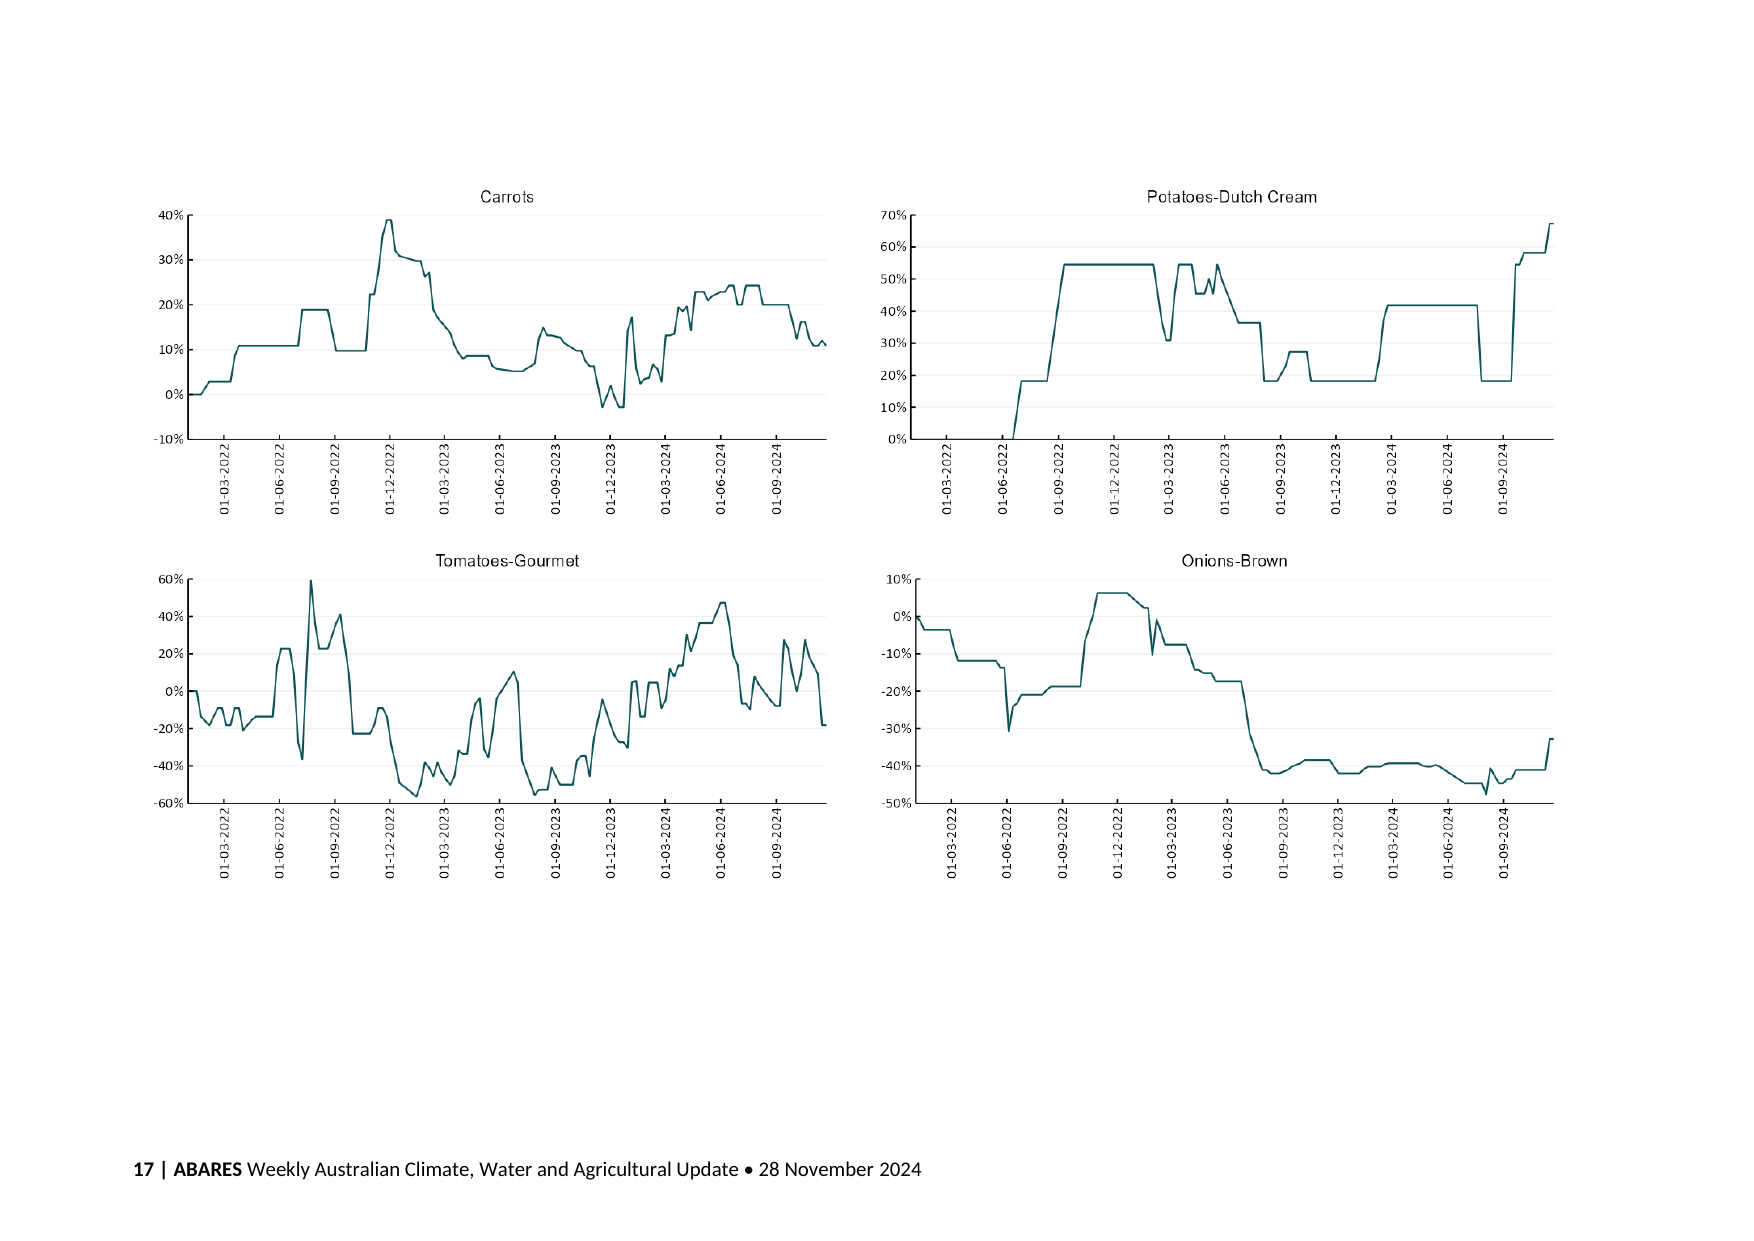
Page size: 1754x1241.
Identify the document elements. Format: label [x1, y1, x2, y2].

picture [132, 173, 1587, 901]
